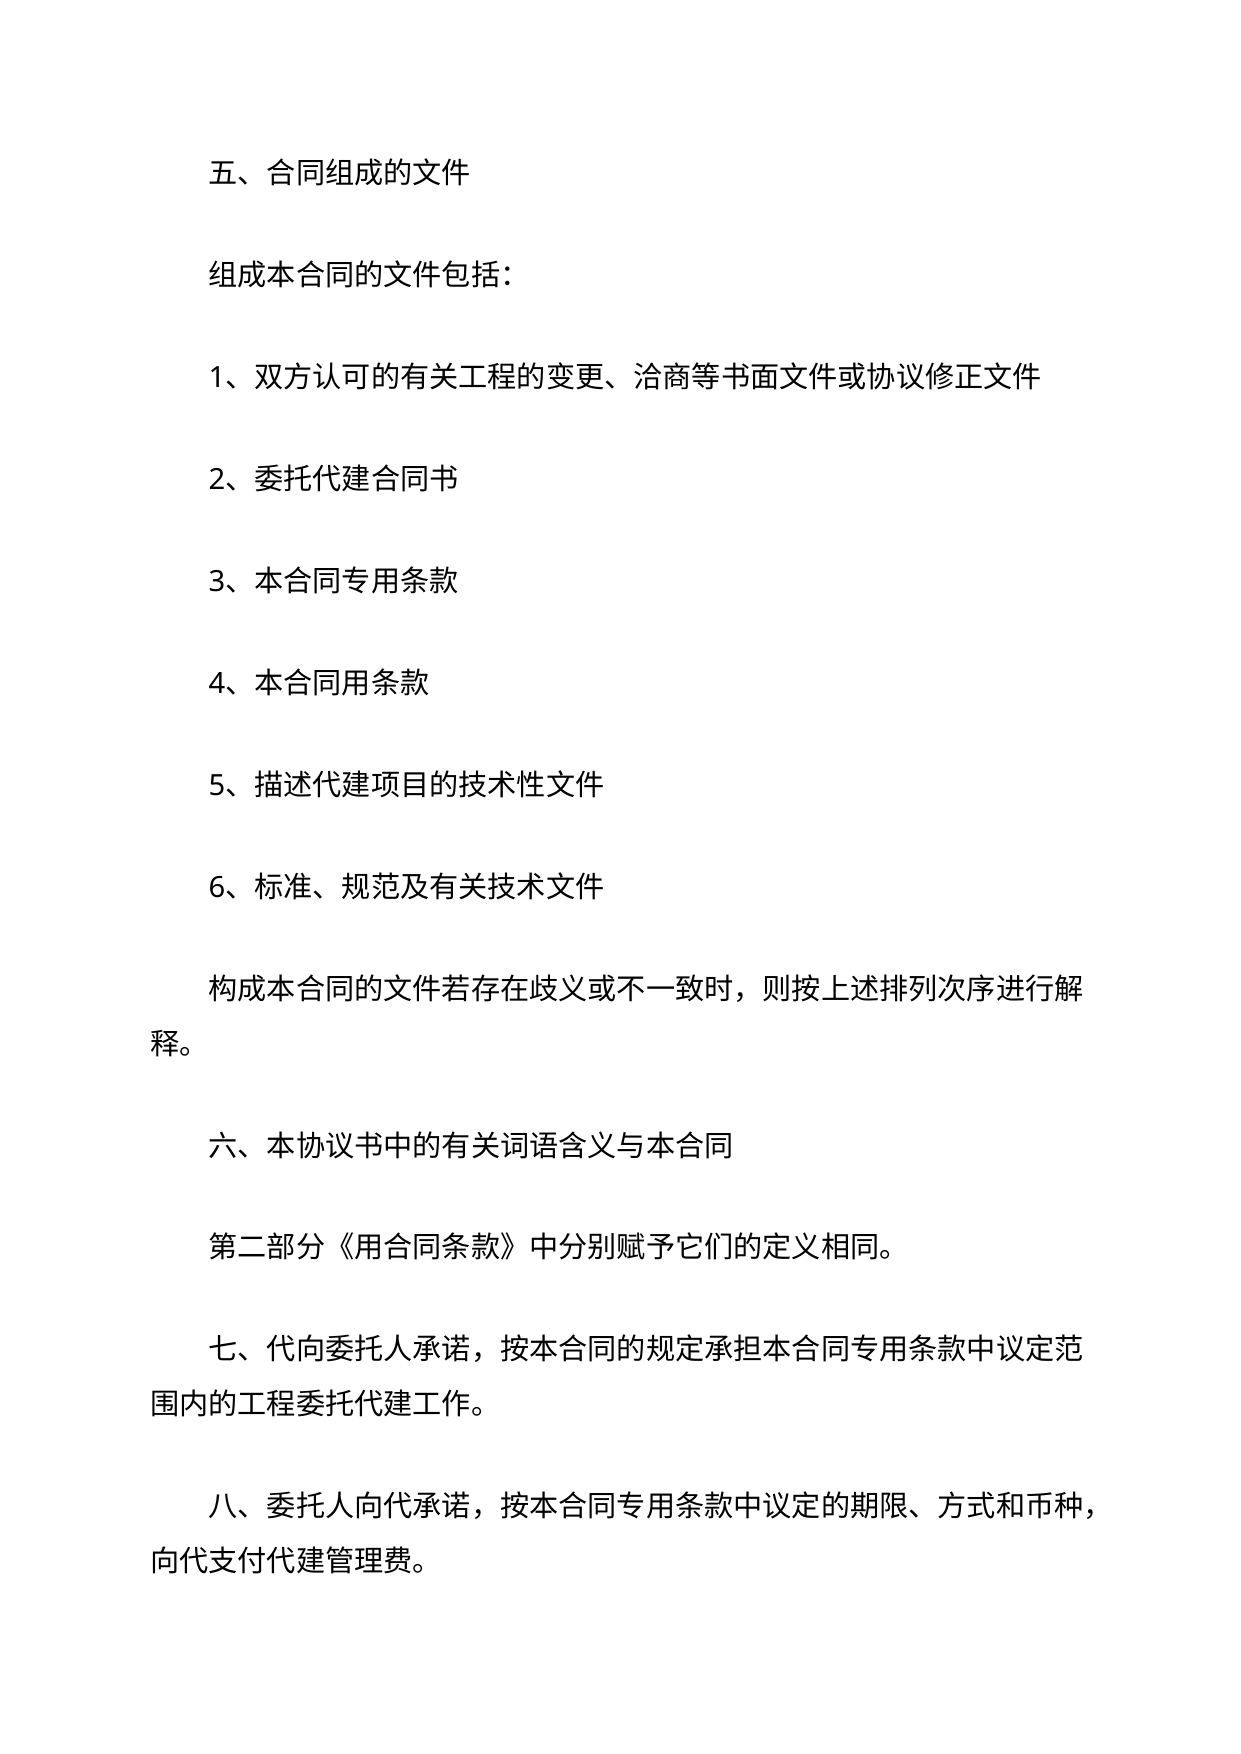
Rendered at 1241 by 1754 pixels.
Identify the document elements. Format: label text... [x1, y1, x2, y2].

text 七、代向委托人承诺，按本合同的规定承担本合同专用条款中议定范围内的工程委托代建工作。 [150, 1326, 1090, 1423]
text 3、本合同专用条款 [150, 557, 1090, 600]
text 六、本协议书中的有关词语含义与本合同 [150, 1122, 1090, 1164]
text 组成本合同的文件包括： [150, 252, 1090, 294]
text 八、委托人向代承诺，按本合同专用条款中议定的期限、方式和币种，向代支付代建管理费。 [150, 1482, 1090, 1579]
text 2、委托代建合同书 [150, 456, 1090, 498]
text 6、标准、规范及有关技术文件 [150, 863, 1090, 906]
text 1、双方认可的有关工程的变更、洽商等书面文件或协议修正文件 [150, 353, 1090, 396]
text 五、合同组成的文件 [150, 150, 1090, 192]
text 第二部分《用合同条款》中分别赋予它们的定义相同。 [150, 1224, 1090, 1266]
text 构成本合同的文件若存在歧义或不一致时，则按上述排列次序进行解释。 [150, 965, 1090, 1063]
text 5、描述代建项目的技术性文件 [150, 761, 1090, 804]
text 4、本合同用条款 [150, 659, 1090, 702]
